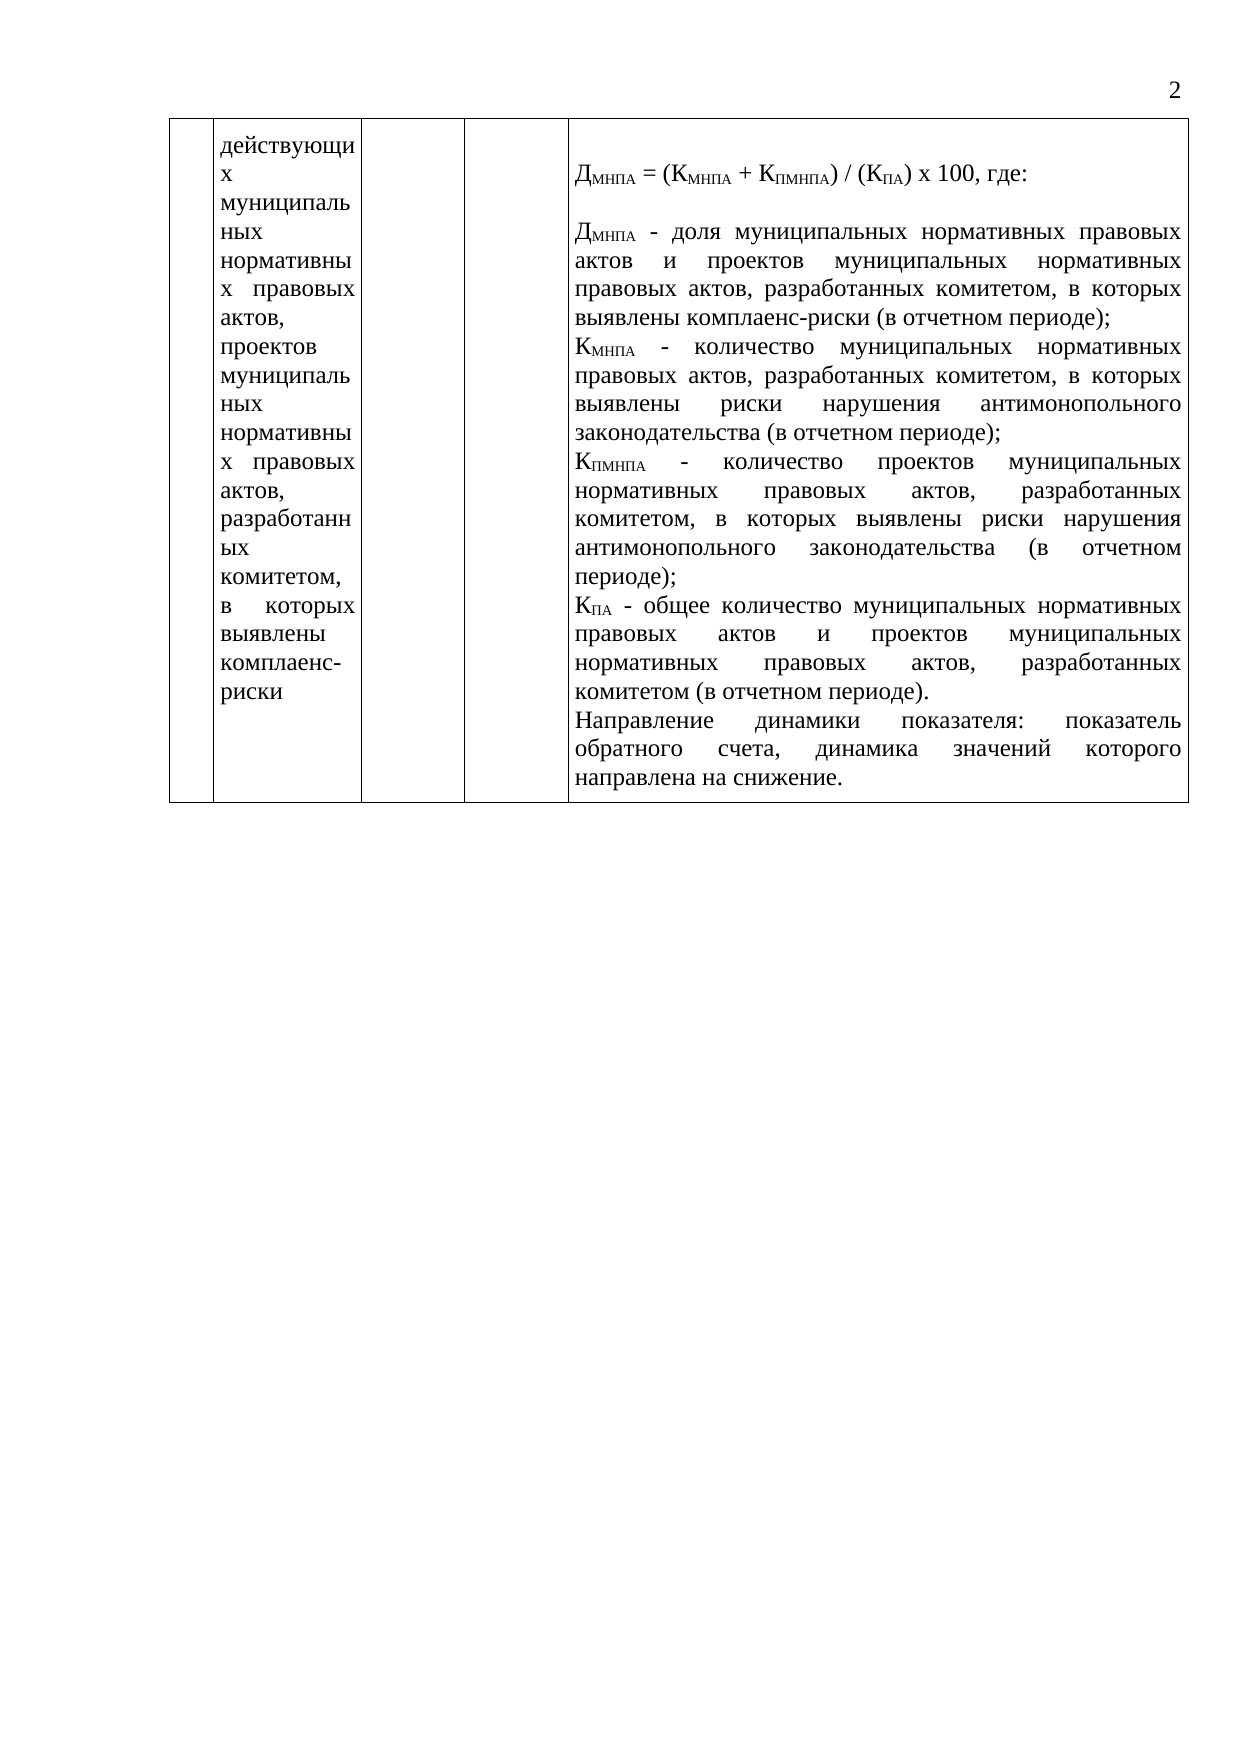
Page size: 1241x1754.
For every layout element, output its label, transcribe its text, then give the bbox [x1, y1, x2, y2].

table_cell 2. [170, 119, 213, 802]
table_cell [214, 119, 361, 802]
table_cell % [362, 119, 464, 802]
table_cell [569, 119, 1188, 802]
table_cell 0 [465, 119, 568, 802]
